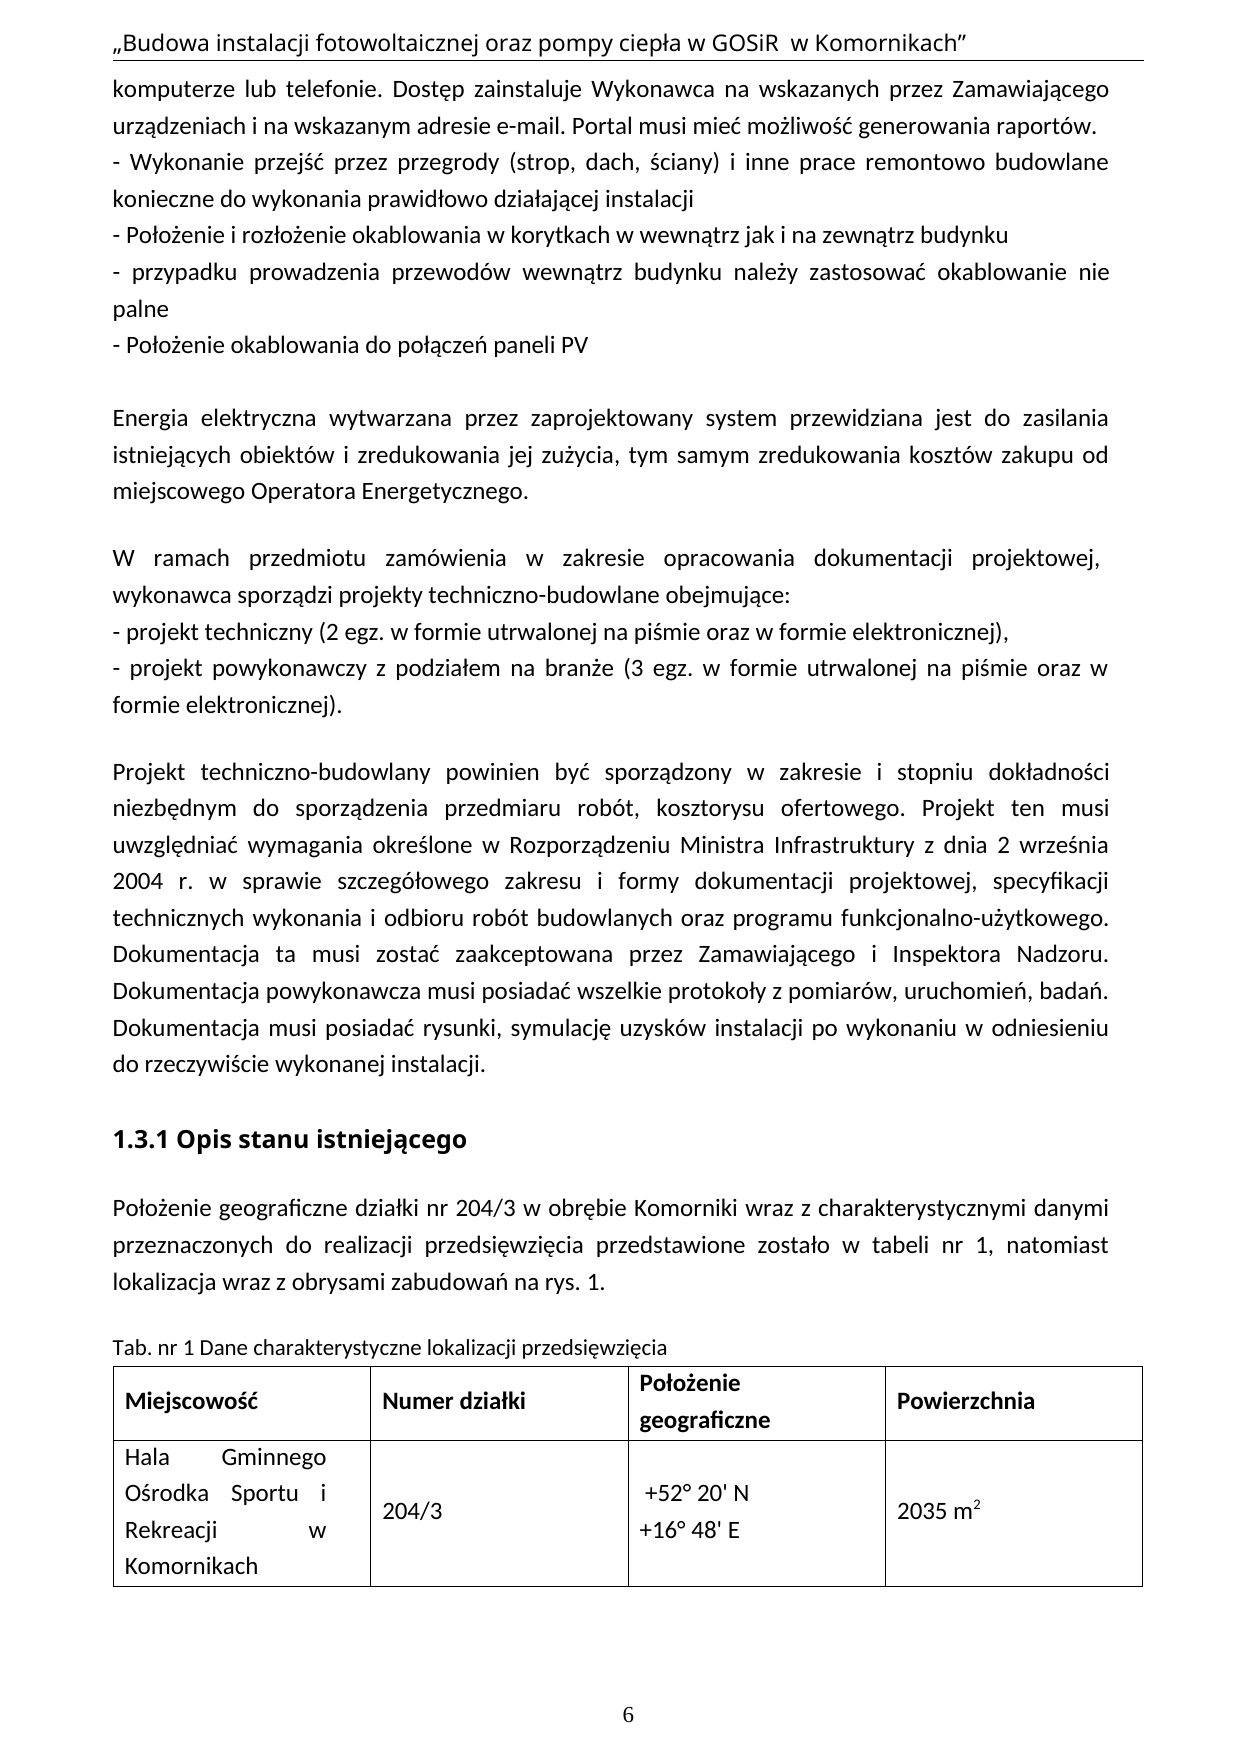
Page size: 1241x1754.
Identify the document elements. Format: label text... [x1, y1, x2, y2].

table_cell Hala Gminnego Ośrodka Sportu i Rekreacji w Komornikach [114, 1441, 370, 1586]
text - Położenie okablowania do połączeń paneli PV [112, 329, 1111, 360]
text W ramach przedmiotu zamówienia w zakresie opracowania dokumentacji projektowej,8 wykonawca sporządzi projekty techniczno-budowlane obejmujące: [112, 542, 1111, 609]
subtitle 1.3.1 Opis stanu istniejącego [112, 1121, 1144, 1155]
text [112, 73, 1111, 140]
table_header Numer działki [371, 1367, 628, 1439]
table_header Powierzchnia [886, 1367, 1142, 1439]
text - przypadku prowadzenia przewodów wewnątrz budynku należy zastosować okablowanie nie palne [112, 256, 1111, 323]
text - Wykonanie przejść przez przegrody (strop, dach, ściany) i inne prace remontowo budowlane konieczne do wykonania prawidłowo działającej instalacji [112, 146, 1111, 213]
text Tab. nr 1 Dane charakterystyczne lokalizacji przedsięwzięcia [112, 1333, 1111, 1361]
table_cell 2035 m2 [886, 1441, 1142, 1586]
text - projekt techniczny (2 egz. w formie utrwalonej na piśmie oraz w formie elektronicznej), [112, 616, 1111, 646]
table_cell +52° 20' N +16° 48' E [629, 1441, 885, 1586]
text Projekt techniczno-budowlany powinien być sporządzony w zakresie i stopniu dokładności niezbędnym do sporządzenia przedmiaru robót, kosztorysu ofertowego. Projekt ten musi uwzględniać wymagania określone w Rozporządzeniu Ministra Infrastruktury z dnia 2 września 2004 r. w sprawie szczegółowego zakresu i formy dokumentacji projektowej, specyfikacji technicznych wykonania i odbioru robót budowlanych oraz programu funkcjonalno-użytkowego. Dokumentacja ta musi zostać zaakceptowana przez Zamawiającego i Inspektora Nadzoru. Dokumentacja powykonawcza musi posiadać wszelkie protokoły z pomiarów, uruchomień, badań. Dokumentacja musi posiadać rysunki, symulację uzysków instalacji po wykonaniu w odniesieniu do rzeczywiście wykonanej instalacji. [112, 756, 1111, 1079]
table_header Miejscowość [114, 1367, 370, 1439]
text - Położenie i rozłożenie okablowania w korytkach w wewnątrz jak i na zewnątrz budynku [112, 219, 1111, 250]
table_cell 204/3 [371, 1441, 628, 1586]
text Położenie geograficzne działki nr 204/3 w obrębie Komorniki wraz z charakterystycznymi danymi przeznaczonych do realizacji przedsięwzięcia przedstawione zostało w tabeli nr 1, natomiast lokalizacja wraz z obrysami zabudowań na rys. 1. [112, 1193, 1111, 1296]
text Energia elektryczna wytwarzana przez zaprojektowany system przewidziana jest do zasilania istniejących obiektów i zredukowania jej zużycia, tym samym zredukowania kosztów zakupu od miejscowego Operatora Energetycznego. [112, 402, 1111, 506]
table_header Położenie geograficzne [629, 1367, 885, 1439]
text - projekt powykonawczy z podziałem na branże (3 egz. w formie utrwalonej na piśmie oraz w formie elektronicznej). [112, 652, 1111, 719]
